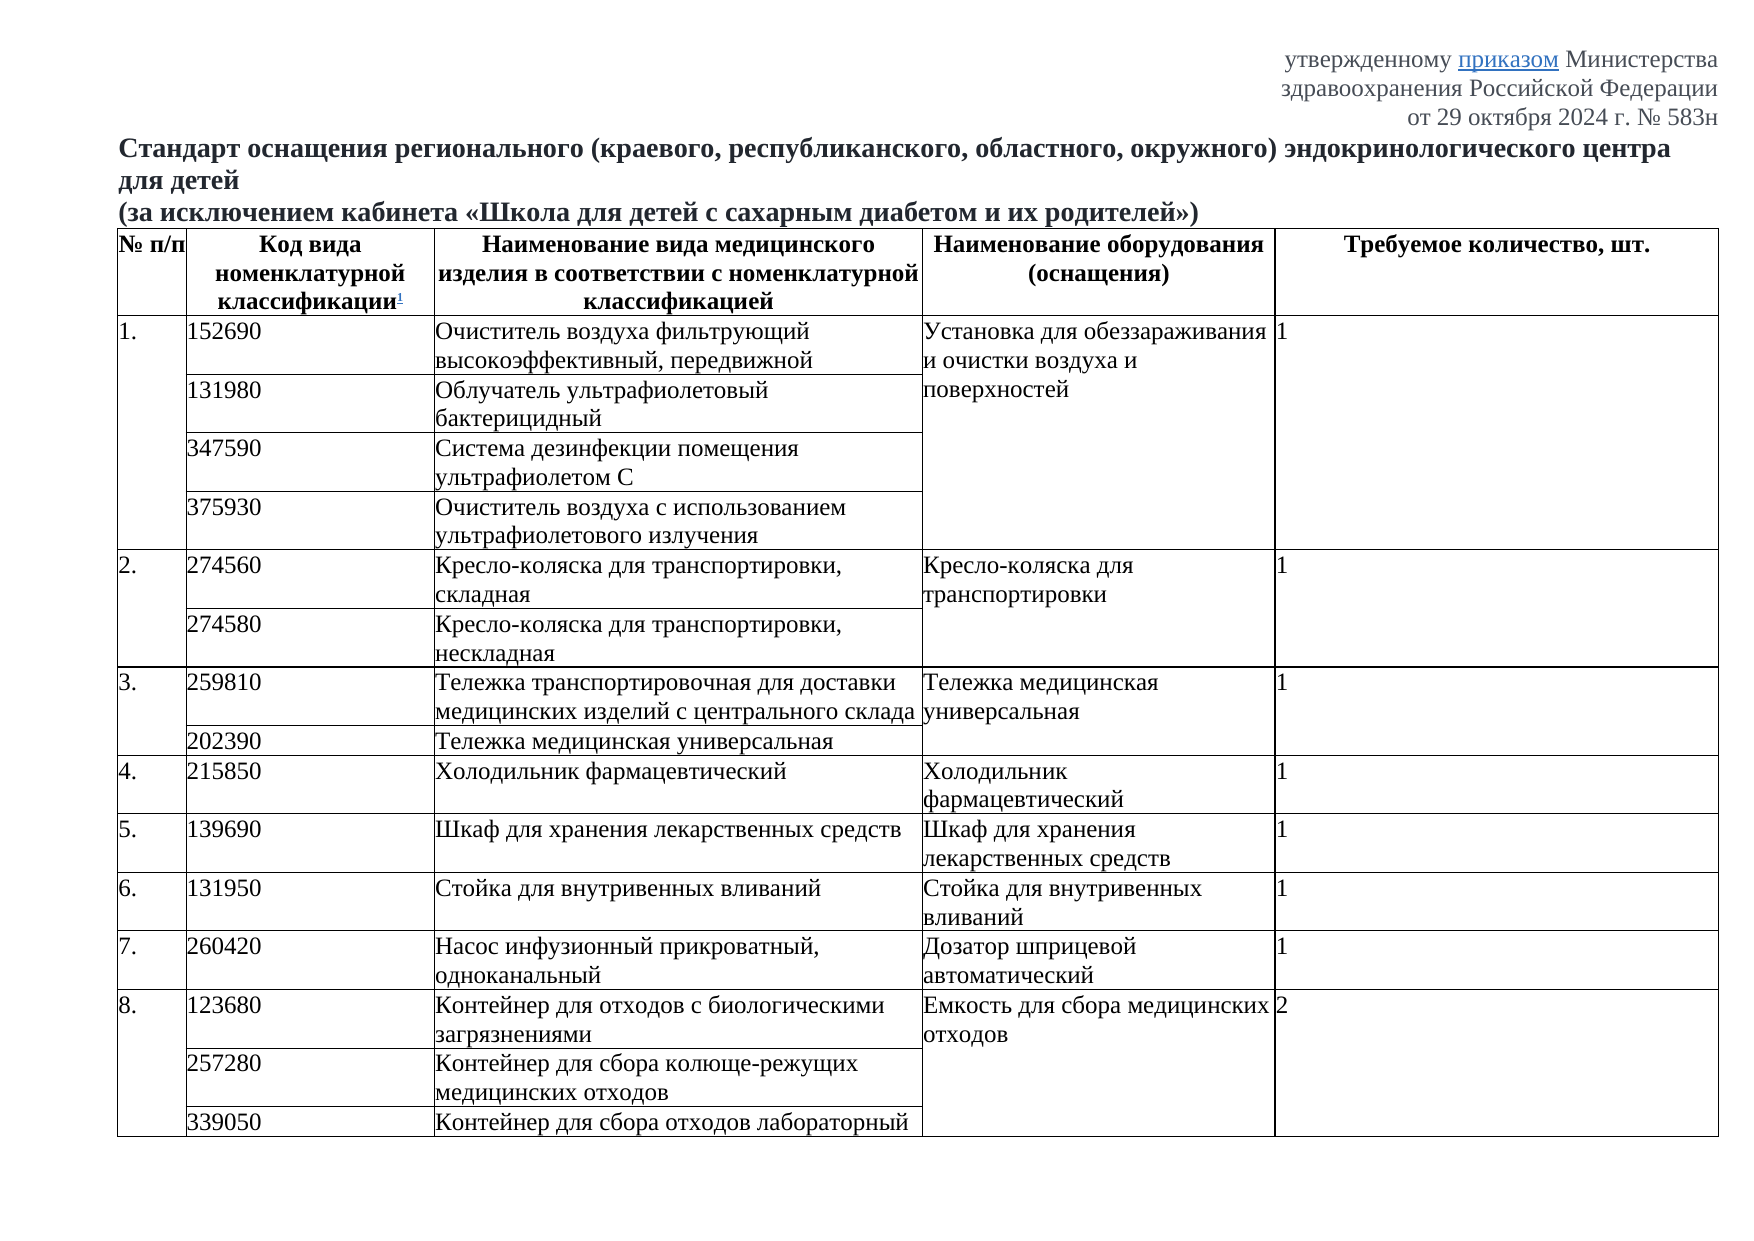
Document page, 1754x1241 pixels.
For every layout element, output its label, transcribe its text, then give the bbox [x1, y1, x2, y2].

table_cell Кресло-коляска для транспортировки, нескладная [435, 609, 922, 666]
table_cell Тележка медицинская универсальная [435, 726, 922, 755]
table_cell Емкость для сбора медицинских отходов [923, 990, 1274, 1136]
table_cell 6. [118, 873, 186, 930]
table_cell 152690 [187, 316, 434, 374]
table_cell Шкаф для хранения лекарственных средств [923, 814, 1274, 872]
table_cell 1 [1276, 316, 1718, 549]
table_cell Тележка транспортировочная для доставки медицинских изделий с центрального склада [435, 668, 922, 725]
table_cell 3. [118, 668, 186, 755]
table_cell Кресло-коляска для транспортировки [923, 550, 1274, 666]
table_cell 8. [118, 990, 186, 1136]
table_cell Система дезинфекции помещения ультрафиолетом С [435, 433, 922, 491]
table_cell Контейнер для отходов с биологическими загрязнениями [435, 990, 922, 1047]
table_cell 1 [1276, 814, 1718, 872]
table_cell 2. [118, 550, 186, 666]
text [118, 44, 1718, 131]
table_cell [435, 1107, 922, 1136]
table_cell 1 [1276, 550, 1718, 666]
table_cell Очиститель воздуха фильтрующий высокоэффективный, передвижной [435, 316, 922, 374]
table_header Наименование вида медицинского изделия в соответствии с номенклатурной классификацией [435, 229, 922, 315]
table_cell 215850 [187, 756, 434, 813]
table_header № п/п [118, 229, 186, 315]
text Стандарт оснащения регионального (краевого, республиканского, областного, окружного) эндокринологического центра для детей (за исключением кабинета «Школа для детей с сахарным диабетом и их родителей») [118, 131, 1718, 228]
table_cell 1 [1276, 873, 1718, 930]
table_cell 131980 [187, 375, 434, 432]
table_cell 4. [118, 756, 186, 813]
table_cell 131950 [187, 873, 434, 930]
table_cell 123680 [187, 990, 434, 1047]
table_cell Стойка для внутривенных вливаний [435, 873, 922, 930]
table_cell 2 [1276, 990, 1718, 1136]
table_cell Установка для обеззараживания и очистки воздуха и поверхностей [923, 316, 1274, 549]
table_cell 1 [1276, 931, 1718, 989]
table_cell 274580 [187, 609, 434, 666]
table_cell 5. [118, 814, 186, 872]
table_cell Контейнер для сбора колюще-режущих медицинских отходов [435, 1049, 922, 1106]
table_cell 274560 [187, 550, 434, 608]
table_header Код вида номенклатурной классификации1 [187, 229, 434, 315]
table_cell 202390 [187, 726, 434, 755]
table_cell 1 [1276, 668, 1718, 755]
table_cell Дозатор шприцевой автоматический [923, 931, 1274, 989]
table_cell 339050 [187, 1107, 434, 1136]
table_cell Облучатель ультрафиолетовый бактерицидный [435, 375, 922, 432]
table_cell 259810 [187, 668, 434, 725]
table_cell Холодильник фармацевтический [923, 756, 1274, 813]
table_cell 7. [118, 931, 186, 989]
table_cell 347590 [187, 433, 434, 491]
table_cell 375930 [187, 492, 434, 549]
table_cell 1 [1276, 756, 1718, 813]
table_cell 257280 [187, 1049, 434, 1106]
table_cell Шкаф для хранения лекарственных средств [435, 814, 922, 872]
table_cell Насос инфузионный прикроватный, одноканальный [435, 931, 922, 989]
table_cell Тележка медицинская универсальная [923, 668, 1274, 755]
table_header Наименование оборудования (оснащения) [923, 229, 1274, 315]
table_cell 1. [118, 316, 186, 549]
table_cell Очиститель воздуха с использованием ультрафиолетового излучения [435, 492, 922, 549]
table_cell Стойка для внутривенных вливаний [923, 873, 1274, 930]
table_cell 139690 [187, 814, 434, 872]
table_cell 260420 [187, 931, 434, 989]
table_header Требуемое количество, шт. [1276, 229, 1718, 315]
table_cell Кресло-коляска для транспортировки, складная [435, 550, 922, 608]
table_cell Холодильник фармацевтический [435, 756, 922, 813]
